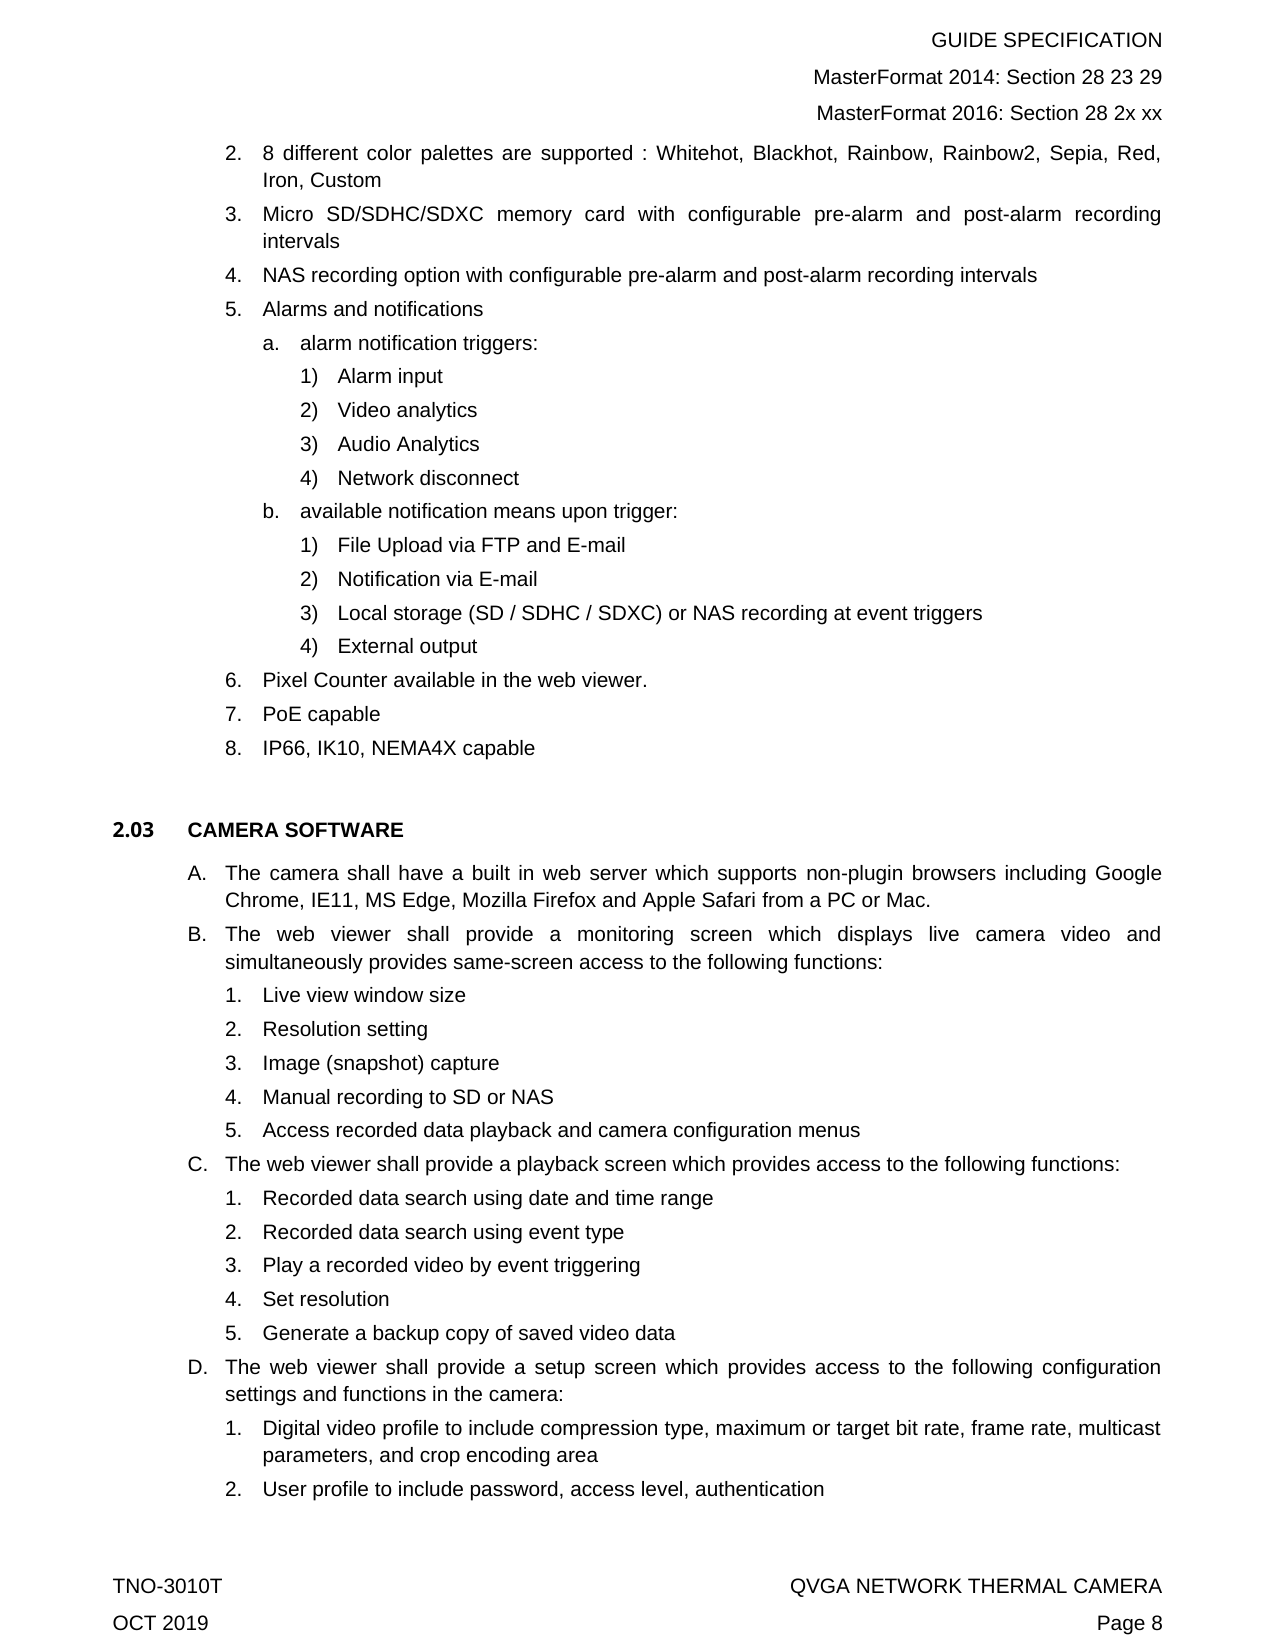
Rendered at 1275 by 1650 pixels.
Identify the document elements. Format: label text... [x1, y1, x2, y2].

list Live view window size [225, 983, 1162, 1007]
list Recorded data search using date and time range [225, 1186, 1162, 1210]
list Set resolution [225, 1287, 1162, 1311]
list Resolution setting [225, 1017, 1162, 1041]
list Alarms and notifications [225, 297, 1162, 321]
list Audio Analytics [300, 432, 1162, 456]
list Local storage (SD / SDHC / SDXC) or NAS recording at event triggers [300, 601, 1162, 624]
list Micro SD/SDHC/SDXC memory card with configurable pre-alarm and post-alarm recording intervals [225, 202, 1162, 253]
list The camera shall have a built in web server which supports non-plugin browsers including Google Chrome, IE11, MS Edge, Mozilla Firefox and Apple Safari from a PC or Mac. [187, 861, 1162, 912]
list 8 different color palettes are supported : Whitehot, Blackhot, Rainbow, Rainbow2, Sepia, Red, Iron, Custom [225, 141, 1162, 192]
list Digital video profile to include compression type, maximum or target bit rate, frame rate, multicast parameters, and crop encoding area [225, 1416, 1162, 1467]
list The web viewer shall provide a monitoring screen which displays live camera video and simultaneously provides same-screen access to the following functions: [187, 922, 1162, 973]
list Generate a backup copy of saved video data [225, 1321, 1162, 1345]
list alarm notification triggers: [262, 331, 1162, 354]
list available notification means upon trigger: [262, 499, 1162, 523]
list The web viewer shall provide a setup screen which provides access to the following configuration settings and functions in the camera: [187, 1354, 1162, 1406]
list The web viewer shall provide a playback screen which provides access to the following functions: [187, 1152, 1162, 1176]
list Network disconnect [300, 466, 1162, 489]
list Alarm input [300, 364, 1162, 388]
list Play a recorded video by event triggering [225, 1253, 1162, 1277]
list Image (snapshot) capture [225, 1051, 1162, 1075]
list PoE capable [225, 702, 1162, 726]
list CAMERA SOFTWARE [112, 816, 1162, 844]
list File Upload via FTP and E-mail [300, 533, 1162, 557]
list Video analytics [300, 398, 1162, 422]
list Notification via E-mail [300, 567, 1162, 591]
list Access recorded data playback and camera configuration menus [225, 1118, 1162, 1142]
list External output [300, 634, 1162, 658]
list IP66, IK10, NEMA4X capable [225, 736, 1162, 759]
list NAS recording option with configurable pre-alarm and post-alarm recording intervals [225, 263, 1162, 287]
list Pixel Counter available in the web viewer. [225, 668, 1162, 692]
list Manual recording to SD or NAS [225, 1084, 1162, 1108]
list User profile to include password, access level, authentication [225, 1477, 1162, 1501]
list Recorded data search using event type [225, 1219, 1162, 1243]
